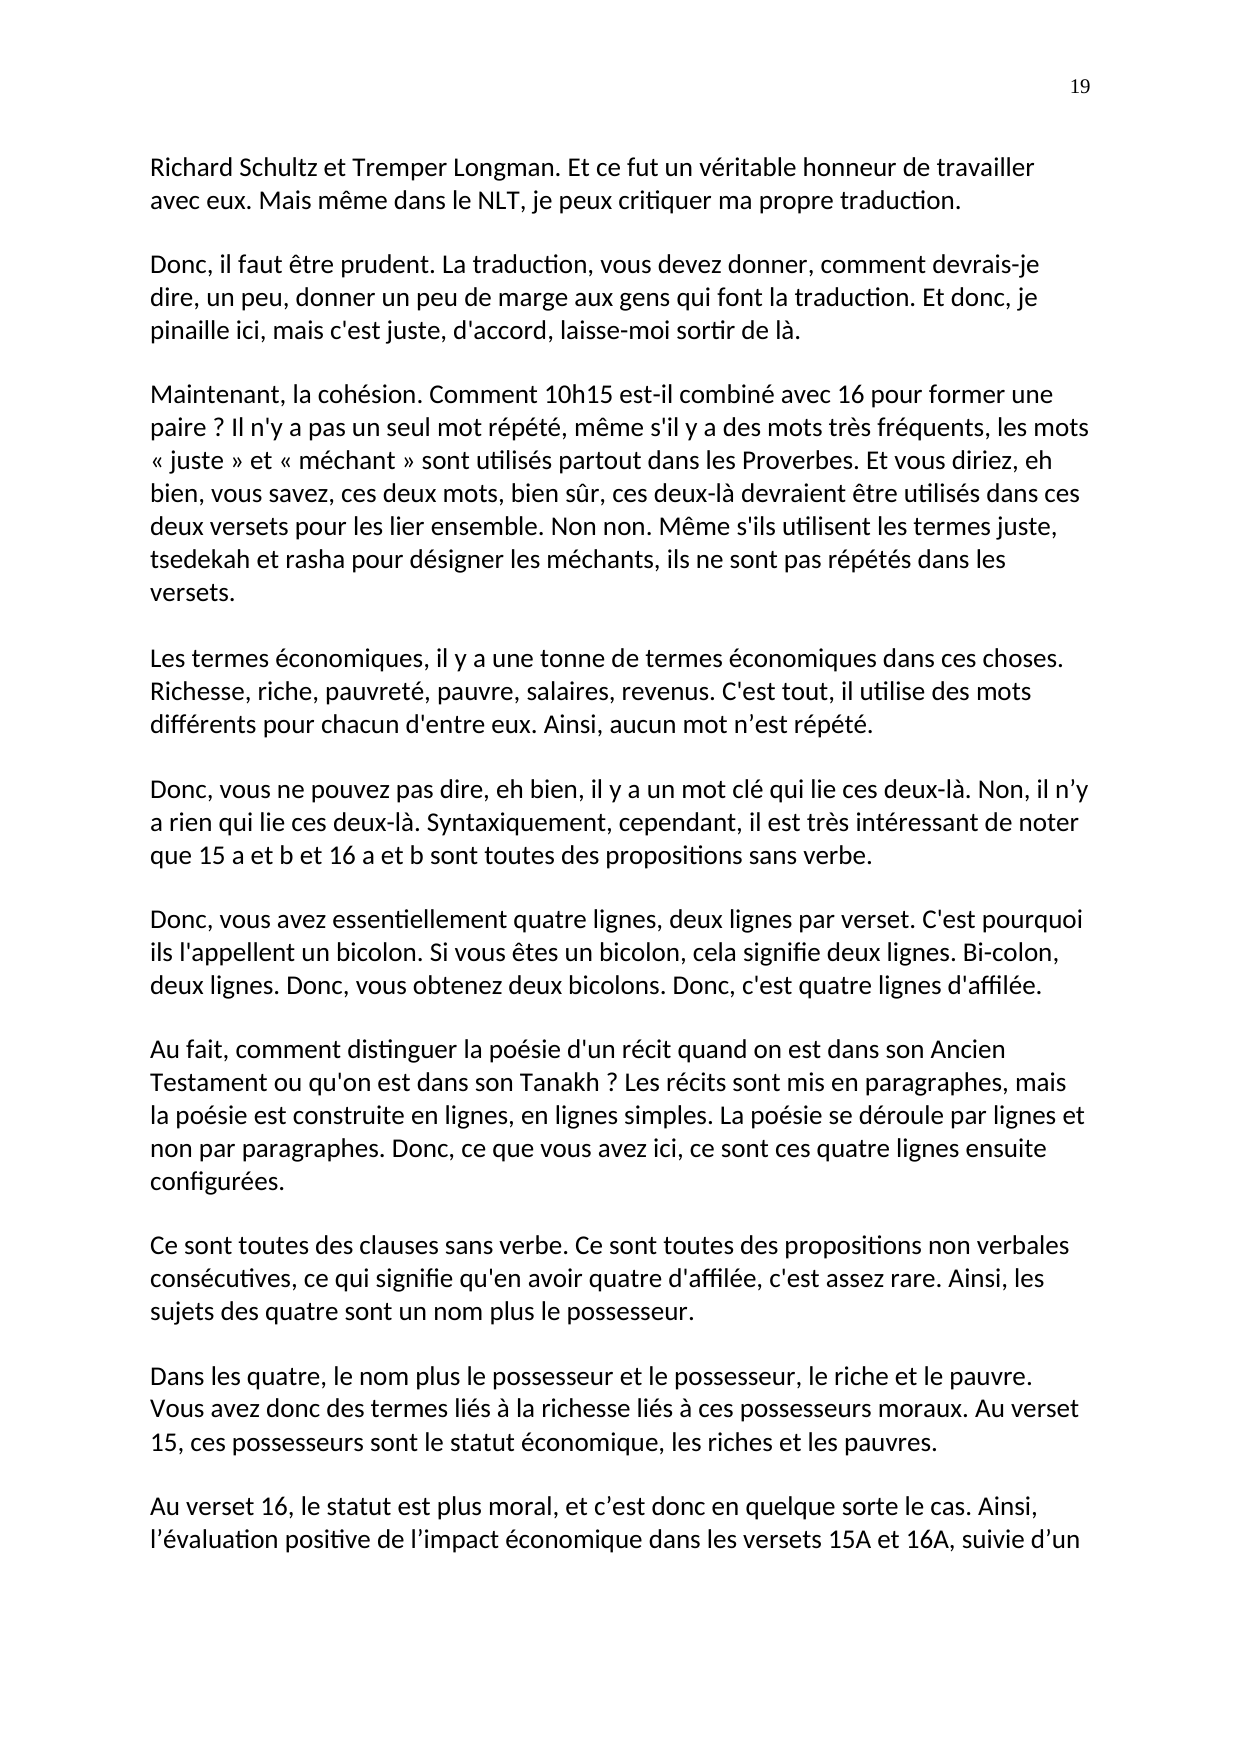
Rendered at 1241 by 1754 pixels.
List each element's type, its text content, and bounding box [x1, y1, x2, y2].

text Donc, vous ne pouvez pas dire, eh bien, il y a un mot clé qui lie ces deux-là. Non, il n’y a rien qui lie ces deux-là. Syntaxiquement, cependant, il est très intéressant de noter que 15 a et b et 16 a et b sont toutes des propositions sans verbe. [150, 772, 1090, 871]
text Maintenant, la cohésion. Comment 10h15 est-il combiné avec 16 pour former une paire ? Il n'y a pas un seul mot répété, même s'il y a des mots très fréquents, les mots « juste » et « méchant » sont utilisés partout dans les Proverbes. Et vous diriez, eh bien, vous savez, ces deux mots, bien sûr, ces deux-là devraient être utilisés dans ces deux versets pour les lier ensemble. Non non. Même s'ils utilisent les termes juste, tsedekah et rasha pour désigner les méchants, ils ne sont pas répétés dans les versets. [150, 377, 1090, 608]
text Donc, il faut être prudent. La traduction, vous devez donner, comment devrais-je dire, un peu, donner un peu de marge aux gens qui font la traduction. Et donc, je pinaille ici, mais c'est juste, d'accord, laisse-moi sortir de là. [150, 247, 1090, 346]
text Ce sont toutes des clauses sans verbe. Ce sont toutes des propositions non verbales consécutives, ce qui signifie qu'en avoir quatre d'affilée, c'est assez rare. Ainsi, les sujets des quatre sont un nom plus le possesseur. [150, 1228, 1090, 1327]
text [150, 1489, 1090, 1555]
text Dans les quatre, le nom plus le possesseur et le possesseur, le riche et le pauvre. Vous avez donc des termes liés à la richesse liés à ces possesseurs moraux. Au verset 15, ces possesseurs sont le statut économique, les riches et les pauvres. [150, 1359, 1090, 1458]
text Au fait, comment distinguer la poésie d'un récit quand on est dans son Ancien Testament ou qu'on est dans son Tanakh ? Les récits sont mis en paragraphes, mais la poésie est construite en lignes, en lignes simples. La poésie se déroule par lignes et non par paragraphes. Donc, ce que vous avez ici, ce sont ces quatre lignes ensuite configurées. [150, 1032, 1090, 1197]
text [150, 150, 1090, 216]
text Donc, vous avez essentiellement quatre lignes, deux lignes par verset. C'est pourquoi ils l'appellent un bicolon. Si vous êtes un bicolon, cela signifie deux lignes. Bi-colon, deux lignes. Donc, vous obtenez deux bicolons. Donc, c'est quatre lignes d'affilée. [150, 902, 1090, 1001]
text Les termes économiques, il y a une tonne de termes économiques dans ces choses. Richesse, riche, pauvreté, pauvre, salaires, revenus. C'est tout, il utilise des mots différents pour chacun d'entre eux. Ainsi, aucun mot n’est répété. [150, 642, 1090, 741]
